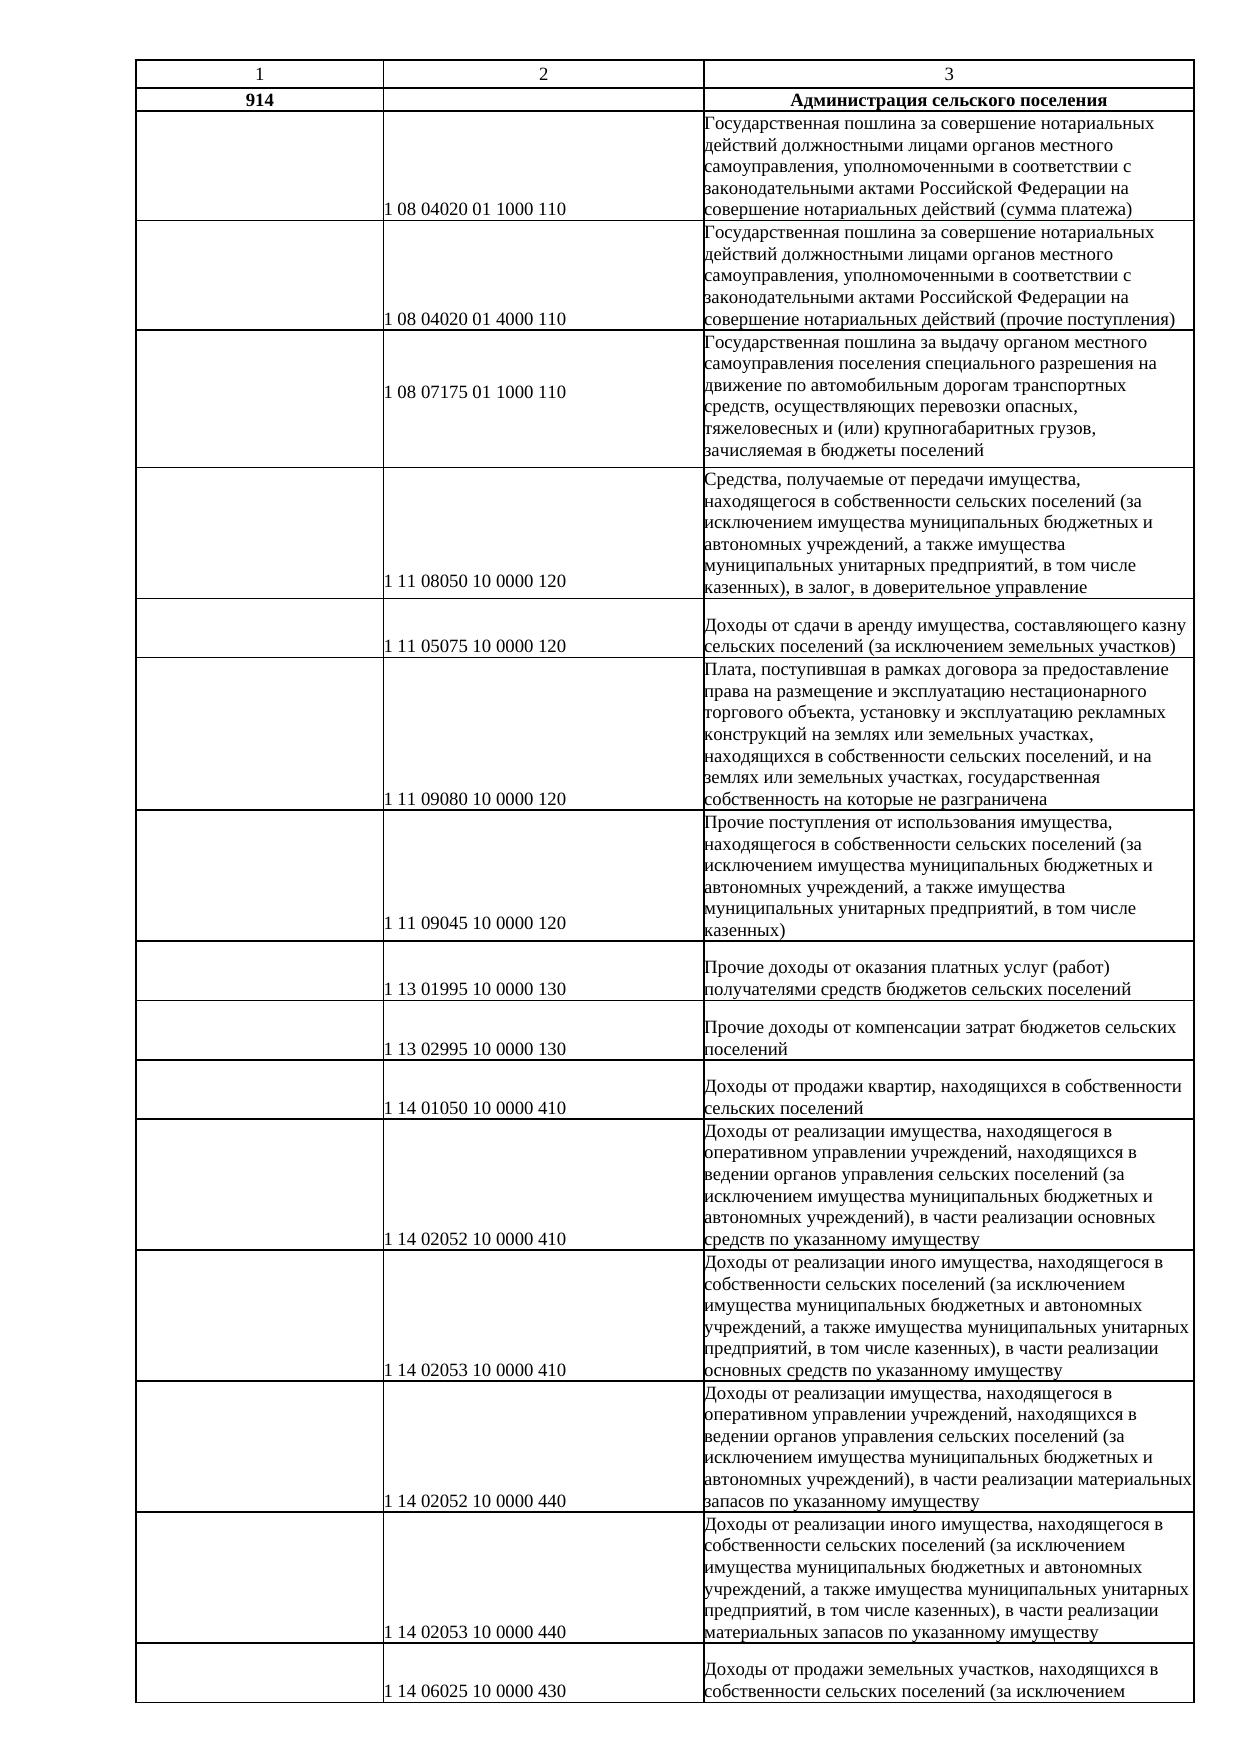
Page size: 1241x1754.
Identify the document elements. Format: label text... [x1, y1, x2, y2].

table_cell Прочие доходы от компенсации затрат бюджетов сельских поселений [705, 1001, 1193, 1059]
table_cell 914 [137, 89, 383, 110]
table_cell 1 14 02052 10 0000 410 [384, 1120, 703, 1249]
table_cell Доходы от сдачи в аренду имущества, составляющего казну сельских поселений (за исключением земельных участков) [705, 599, 1193, 657]
table_cell [137, 1251, 383, 1380]
table_cell Государственная пошлина за совершение нотариальных действий должностными лицами органов местного самоуправления, уполномоченными в соответствии с законодательными актами Российской Федерации на совершение нотариальных действий (сумма платежа) [705, 112, 1193, 220]
table_cell 1 11 09080 10 0000 120 [384, 658, 703, 809]
table_cell 1 14 02053 10 0000 410 [384, 1251, 703, 1380]
table_cell 2 [384, 61, 703, 87]
table_cell [137, 468, 383, 597]
table_cell [137, 1001, 383, 1059]
table_cell 1 13 01995 10 0000 130 [384, 942, 703, 999]
table_cell Администрация сельского поселения [705, 89, 1193, 110]
table_cell Прочие поступления от использования имущества, находящегося в собственности сельских поселений (за исключением имущества муниципальных бюджетных и автономных учреждений, а также имущества муниципальных унитарных предприятий, в том числе казенных) [705, 811, 1193, 940]
table_cell 1 08 04020 01 4000 110 [384, 221, 703, 329]
table_cell Государственная пошлина за выдачу органом местного самоуправления поселения специального разрешения на движение по автомобильным дорогам транспортных средств, осуществляющих перевозки опасных, тяжеловесных и (или) крупногабаритных грузов, зачисляемая в бюджеты поселений [705, 331, 1193, 466]
table_cell 1 [137, 61, 383, 87]
table_cell [137, 331, 383, 466]
table_cell 1 11 09045 10 0000 120 [384, 811, 703, 940]
table_cell Доходы от реализации иного имущества, находящегося в собственности сельских поселений (за исключением имущества муниципальных бюджетных и автономных учреждений, а также имущества муниципальных унитарных предприятий, в том числе казенных), в части реализации материальных запасов по указанному имуществу [705, 1513, 1193, 1642]
table_cell [137, 811, 383, 940]
table_cell 1 14 01050 10 0000 410 [384, 1061, 703, 1118]
table_cell Государственная пошлина за совершение нотариальных действий должностными лицами органов местного самоуправления, уполномоченными в соответствии с законодательными актами Российской Федерации на совершение нотариальных действий (прочие поступления) [705, 221, 1193, 329]
table_cell [137, 1513, 383, 1642]
table_cell Доходы от продажи квартир, находящихся в собственности сельских поселений [705, 1061, 1193, 1118]
table_cell [137, 658, 383, 809]
table_cell [137, 599, 383, 657]
table_cell 1 13 02995 10 0000 130 [384, 1001, 703, 1059]
table_cell 1 11 08050 10 0000 120 [384, 468, 703, 597]
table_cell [705, 1644, 1193, 1701]
table_cell [137, 1382, 383, 1511]
table_cell Прочие доходы от оказания платных услуг (работ) получателями средств бюджетов сельских поселений [705, 942, 1193, 999]
table_cell Доходы от реализации иного имущества, находящегося в собственности сельских поселений (за исключением имущества муниципальных бюджетных и автономных учреждений, а также имущества муниципальных унитарных предприятий, в том числе казенных), в части реализации основных средств по указанному имуществу [705, 1251, 1193, 1380]
table_cell [137, 1120, 383, 1249]
table_cell Доходы от реализации имущества, находящегося в оперативном управлении учреждений, находящихся в ведении органов управления сельских поселений (за исключением имущества муниципальных бюджетных и автономных учреждений), в части реализации материальных запасов по указанному имуществу [705, 1382, 1193, 1511]
table_cell 1 14 02053 10 0000 440 [384, 1513, 703, 1642]
table_cell [137, 1644, 383, 1701]
table_cell 1 11 05075 10 0000 120 [384, 599, 703, 657]
table_cell 1 08 07175 01 1000 110 [384, 331, 703, 466]
table_cell Доходы от реализации имущества, находящегося в оперативном управлении учреждений, находящихся в ведении органов управления сельских поселений (за исключением имущества муниципальных бюджетных и автономных учреждений), в части реализации основных средств по указанному имуществу [705, 1120, 1193, 1249]
table_cell [137, 942, 383, 999]
table_cell Средства, получаемые от передачи имущества, находящегося в собственности сельских поселений (за исключением имущества муниципальных бюджетных и автономных учреждений, а также имущества муниципальных унитарных предприятий, в том числе казенных), в залог, в доверительное управление [705, 468, 1193, 597]
table_cell 3 [705, 61, 1193, 87]
table_cell 1 14 02052 10 0000 440 [384, 1382, 703, 1511]
table_cell [137, 1061, 383, 1118]
table_cell [137, 221, 383, 329]
table_cell Плата, поступившая в рамках договора за предоставление права на размещение и эксплуатацию нестационарного торгового объекта, установку и эксплуатацию рекламных конструкций на землях или земельных участках, находящихся в собственности сельских поселений, и на землях или земельных участках, государственная собственность на которые не разграничена [705, 658, 1193, 809]
table_cell [137, 112, 383, 220]
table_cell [384, 1644, 703, 1701]
table_cell [384, 89, 703, 110]
table_cell 1 08 04020 01 1000 110 [384, 112, 703, 220]
